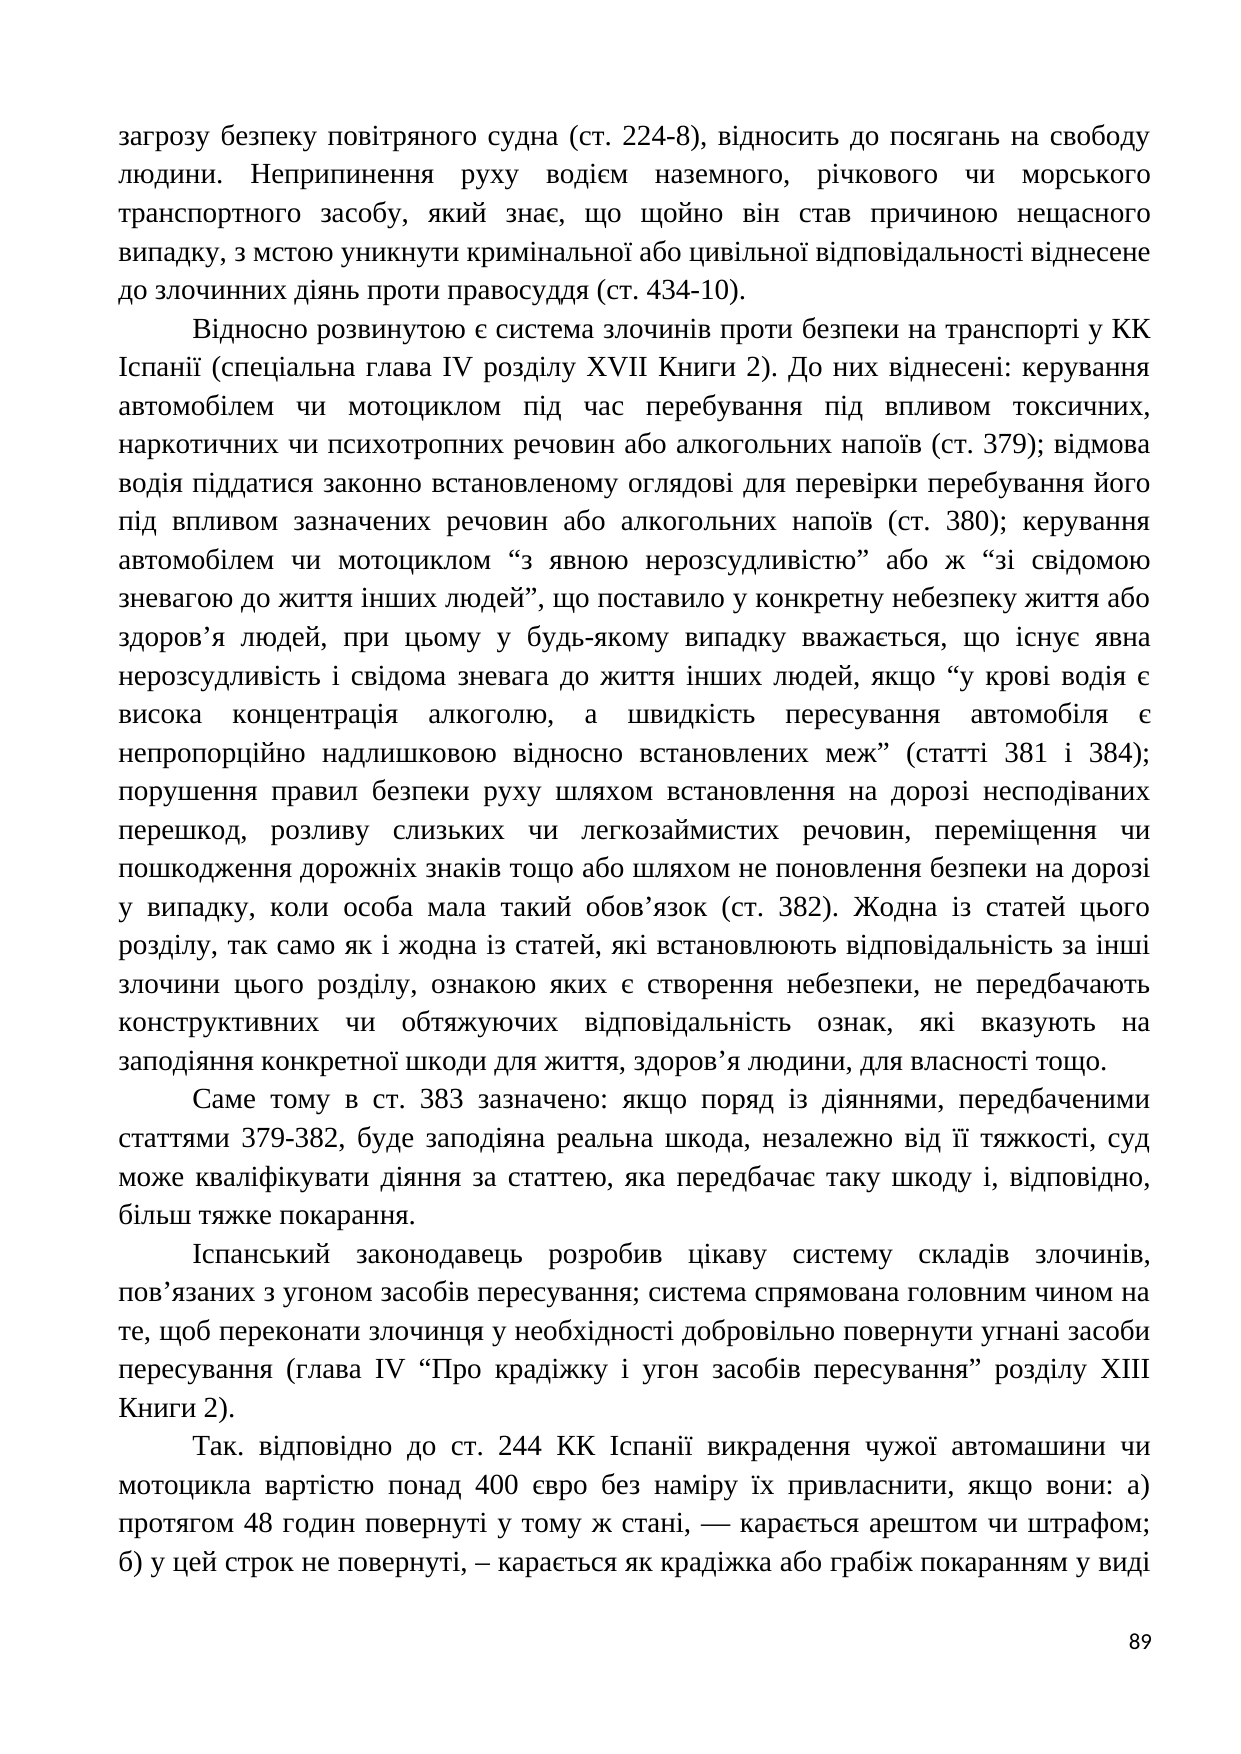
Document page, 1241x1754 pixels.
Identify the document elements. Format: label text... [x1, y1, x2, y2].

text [118, 118, 1152, 306]
text Іспанський законодавець розробив цікаву систему складів злочинів, пов’язаних з угоном засобів пересування; система спрямована головним чином на те, щоб переконати злочинця у необхідності добровільно повернути угнані засоби пересування (глава IV “Про крадіжку і угон засобів пересування” розділу XIII Книги 2). [118, 1236, 1152, 1423]
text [118, 1428, 1152, 1578]
text Саме тому в ст. 383 зазначено: якщо поряд із діяннями, передбаченими статтями 379-382, буде заподіяна реальна шкода, незалежно від її тяжкості, суд може кваліфікувати діяння за статтею, яка передбачає таку шкоду і, відповідно, більш тяжке покарання. [118, 1082, 1152, 1231]
text Відносно розвинутою є система злочинів проти безпеки на транспорті у КК Іспанії (спеціальна глава IV розділу XVII Книги 2). До них віднесені: керування автомобілем чи мотоциклом під час перебування під впливом токсичних, наркотичних чи психотропних речовин або алкогольних напоїв (ст. 379); відмова водія піддатися законно встановленому оглядові для перевірки перебування його під впливом зазначених речовин або алкогольних напоїв (ст. 380); керування автомобілем чи мотоциклом “з явною нерозсудливістю” або ж “зі свідомою зневагою до життя інших людей”, що поставило у конкретну небезпеку життя або здоров’я людей, при цьому у будь-якому випадку вважається, що існує явна нерозсудливість і свідома зневага до життя інших людей, якщо “у крові водія є висока концентрація алкоголю, а швидкість пересування автомобіля є непропорційно надлишковою відносно встановлених меж” (статті 381 і 384); порушення правил безпеки руху шляхом встановлення на дорозі несподіваних перешкод, розливу слизьких чи легкозаймистих речовин, переміщення чи пошкодження дорожніх знаків тощо або шляхом не поновлення безпеки на дорозі у випадку, коли особа мала такий обов’язок (ст. 382). Жодна із статей цього розділу, так само як і жодна із статей, які встановлюють відповідальність за інші злочини цього розділу, ознакою яких є створення небезпеки, не передбачають конструктивних чи обтяжуючих відповідальність ознак, які вказують на заподіяння конкретної шкоди для життя, здоров’я людини, для власності тощо. [118, 311, 1152, 1077]
